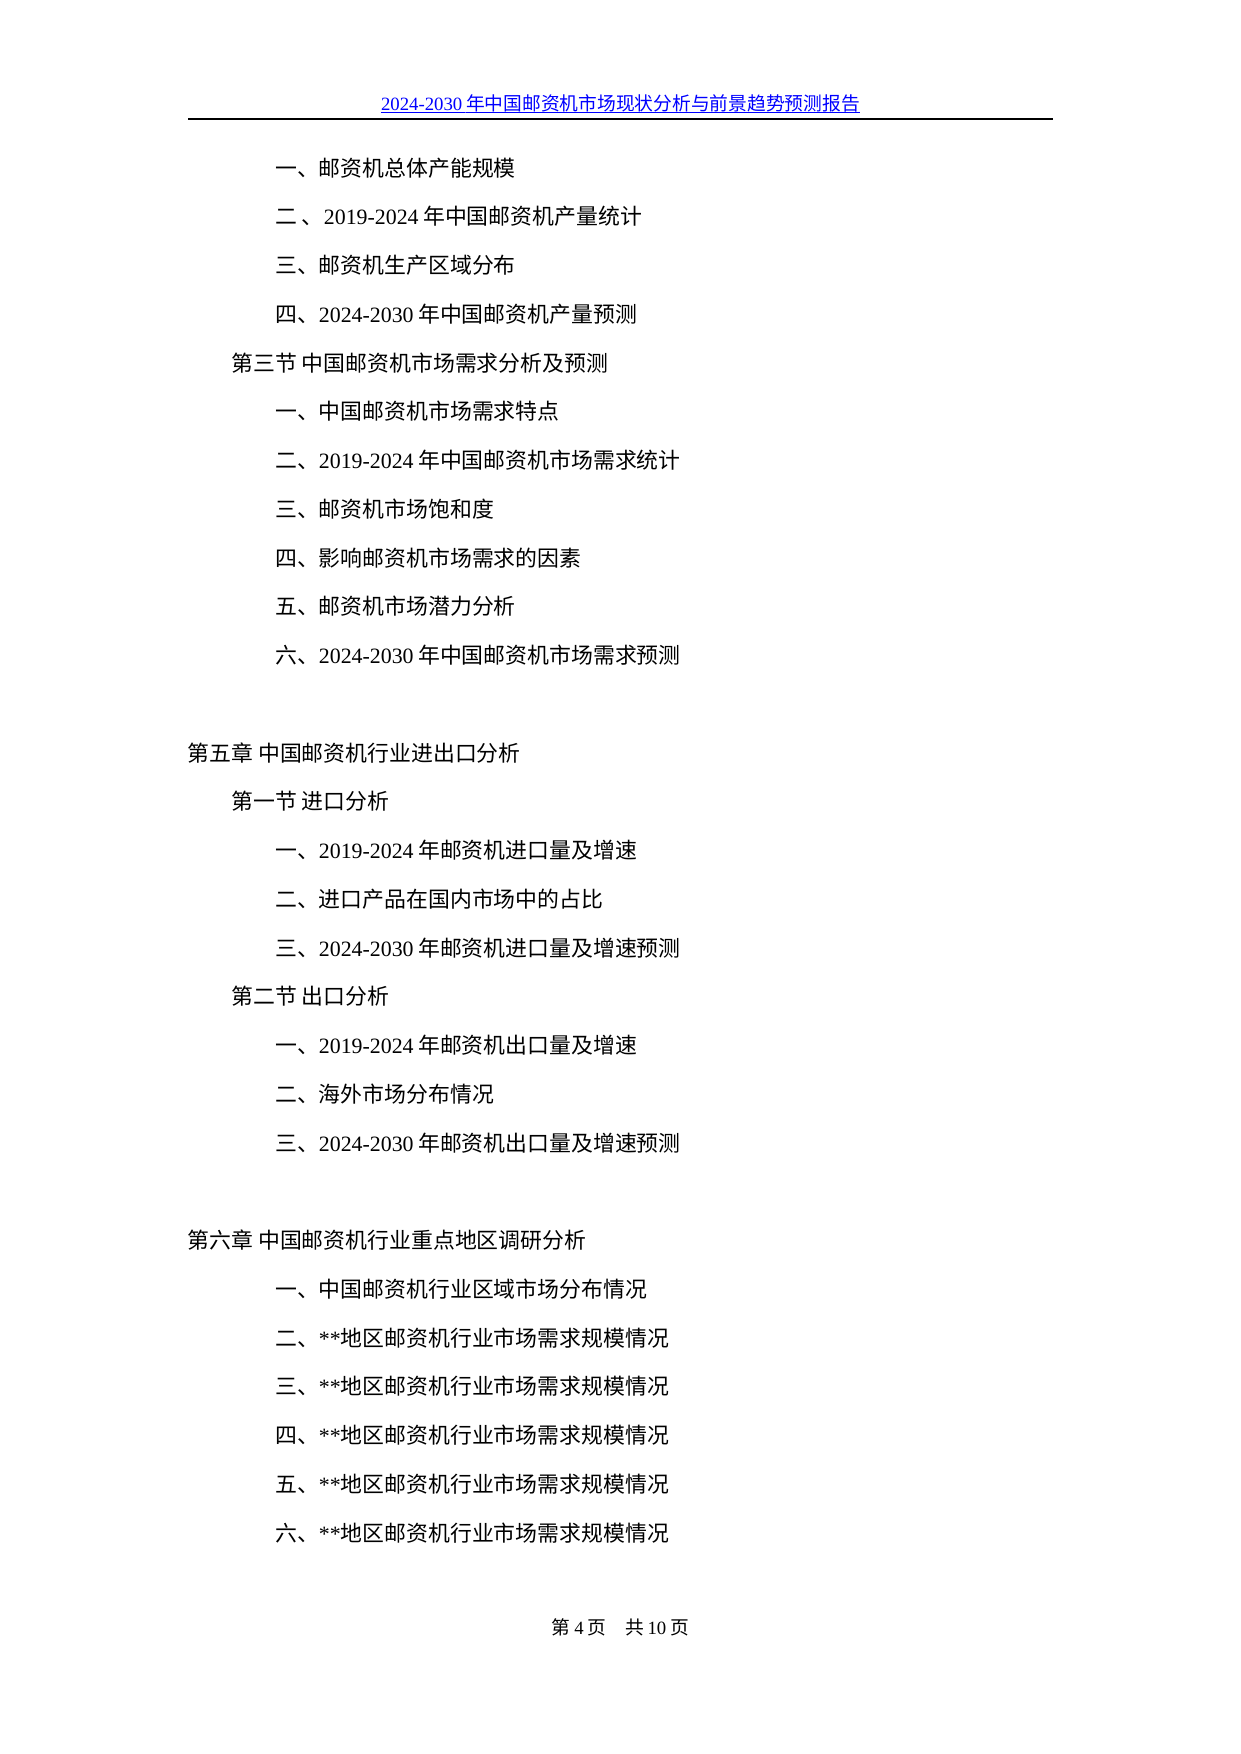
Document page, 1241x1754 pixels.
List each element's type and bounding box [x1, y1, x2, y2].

text [187, 150, 1053, 1548]
